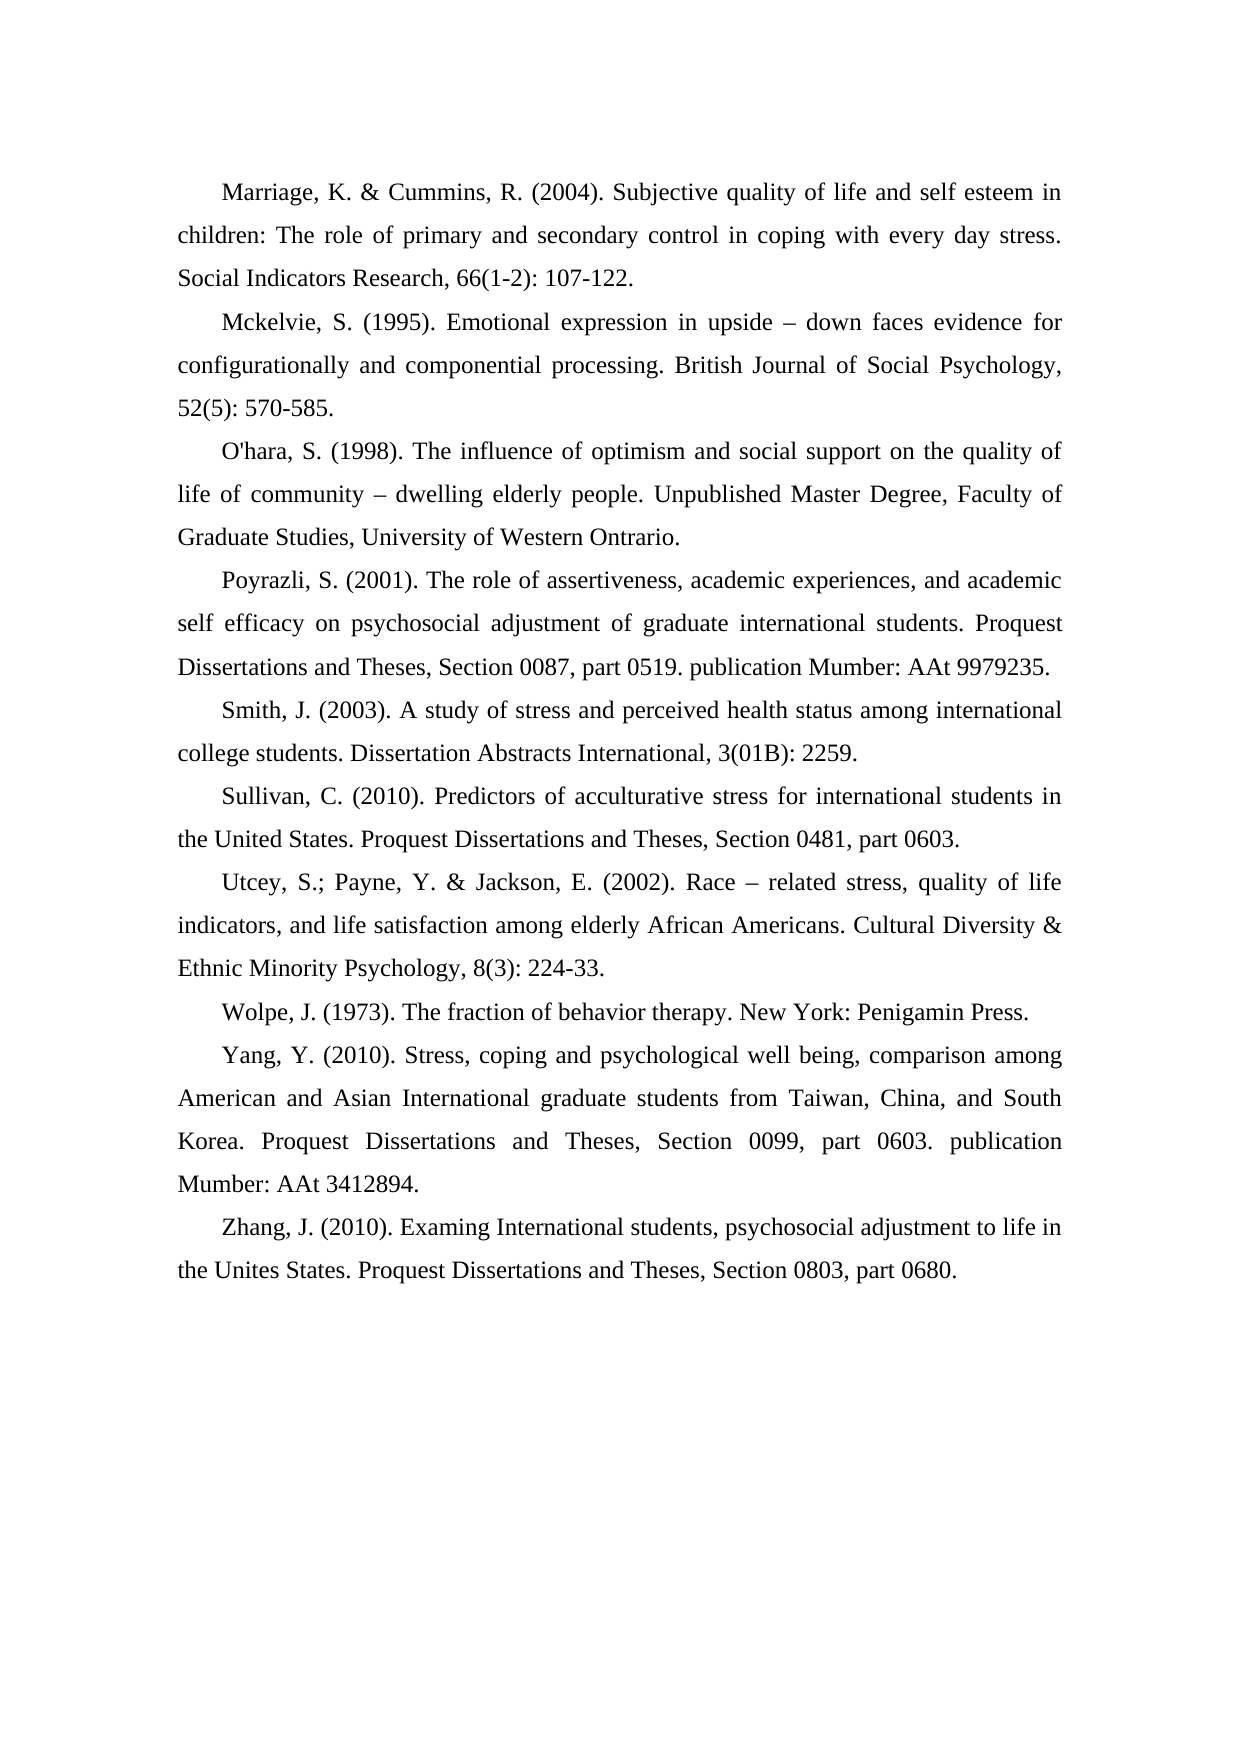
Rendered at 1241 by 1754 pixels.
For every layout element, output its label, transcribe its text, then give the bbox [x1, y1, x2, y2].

text Wolpe, J. (1973). The fraction of behavior therapy. New York: Penigamin Press. [177, 997, 1063, 1025]
text Zhang, J. (2010). Examing International students, psychosocial adjustment to life in the Unites States. Proquest Dissertations and Theses, Section 0803, part 0680. [177, 1212, 1063, 1284]
text Mckelvie, S. (1995). Emotional expression in upside – down faces evidence for configurationally and componential processing. British Journal of Social Psychology, 52(5): 570-585. [177, 307, 1063, 422]
text Poyrazli, S. (2001). The role of assertiveness, academic experiences, and academic self efficacy on psychosocial adjustment of graduate international students. Proquest Dissertations and Theses, Section 0087, part 0519. publication Mumber: AAt 9979235. [177, 565, 1063, 680]
text O'hara, S. (1998). The influence of optimism and social support on the quality of life of community – dwelling elderly people. Unpublished Master Degree, Faculty of Graduate Studies, University of Western Ontrario. [177, 436, 1063, 551]
text Sullivan, C. (2010). Predictors of acculturative stress for international students in the United States. Proquest Dissertations and Theses, Section 0481, part 0603. [177, 781, 1063, 853]
text Marriage, K. & Cummins, R. (2004). Subjective quality of life and self esteem in children: The role of primary and secondary control in coping with every day stress. Social Indicators Research, 66(1-2): 107-122. [177, 177, 1063, 292]
text Yang, Y. (2010). Stress, coping and psychological well being, comparison among American and Asian International graduate students from Taiwan, China, and South Korea. Proquest Dissertations and Theses, Section 0099, part 0603. publication Mumber: AAt 3412894. [177, 1040, 1063, 1198]
text Smith, J. (2003). A study of stress and perceived health status among international college students. Dissertation Abstracts International, 3(01B): 2259. [177, 695, 1063, 767]
text Utcey, S.; Payne, Y. & Jackson, E. (2002). Race – related stress, quality of life indicators, and life satisfaction among elderly African Americans. Cultural Diversity & Ethnic Minority Psychology, 8(3): 224-33. [177, 867, 1063, 982]
